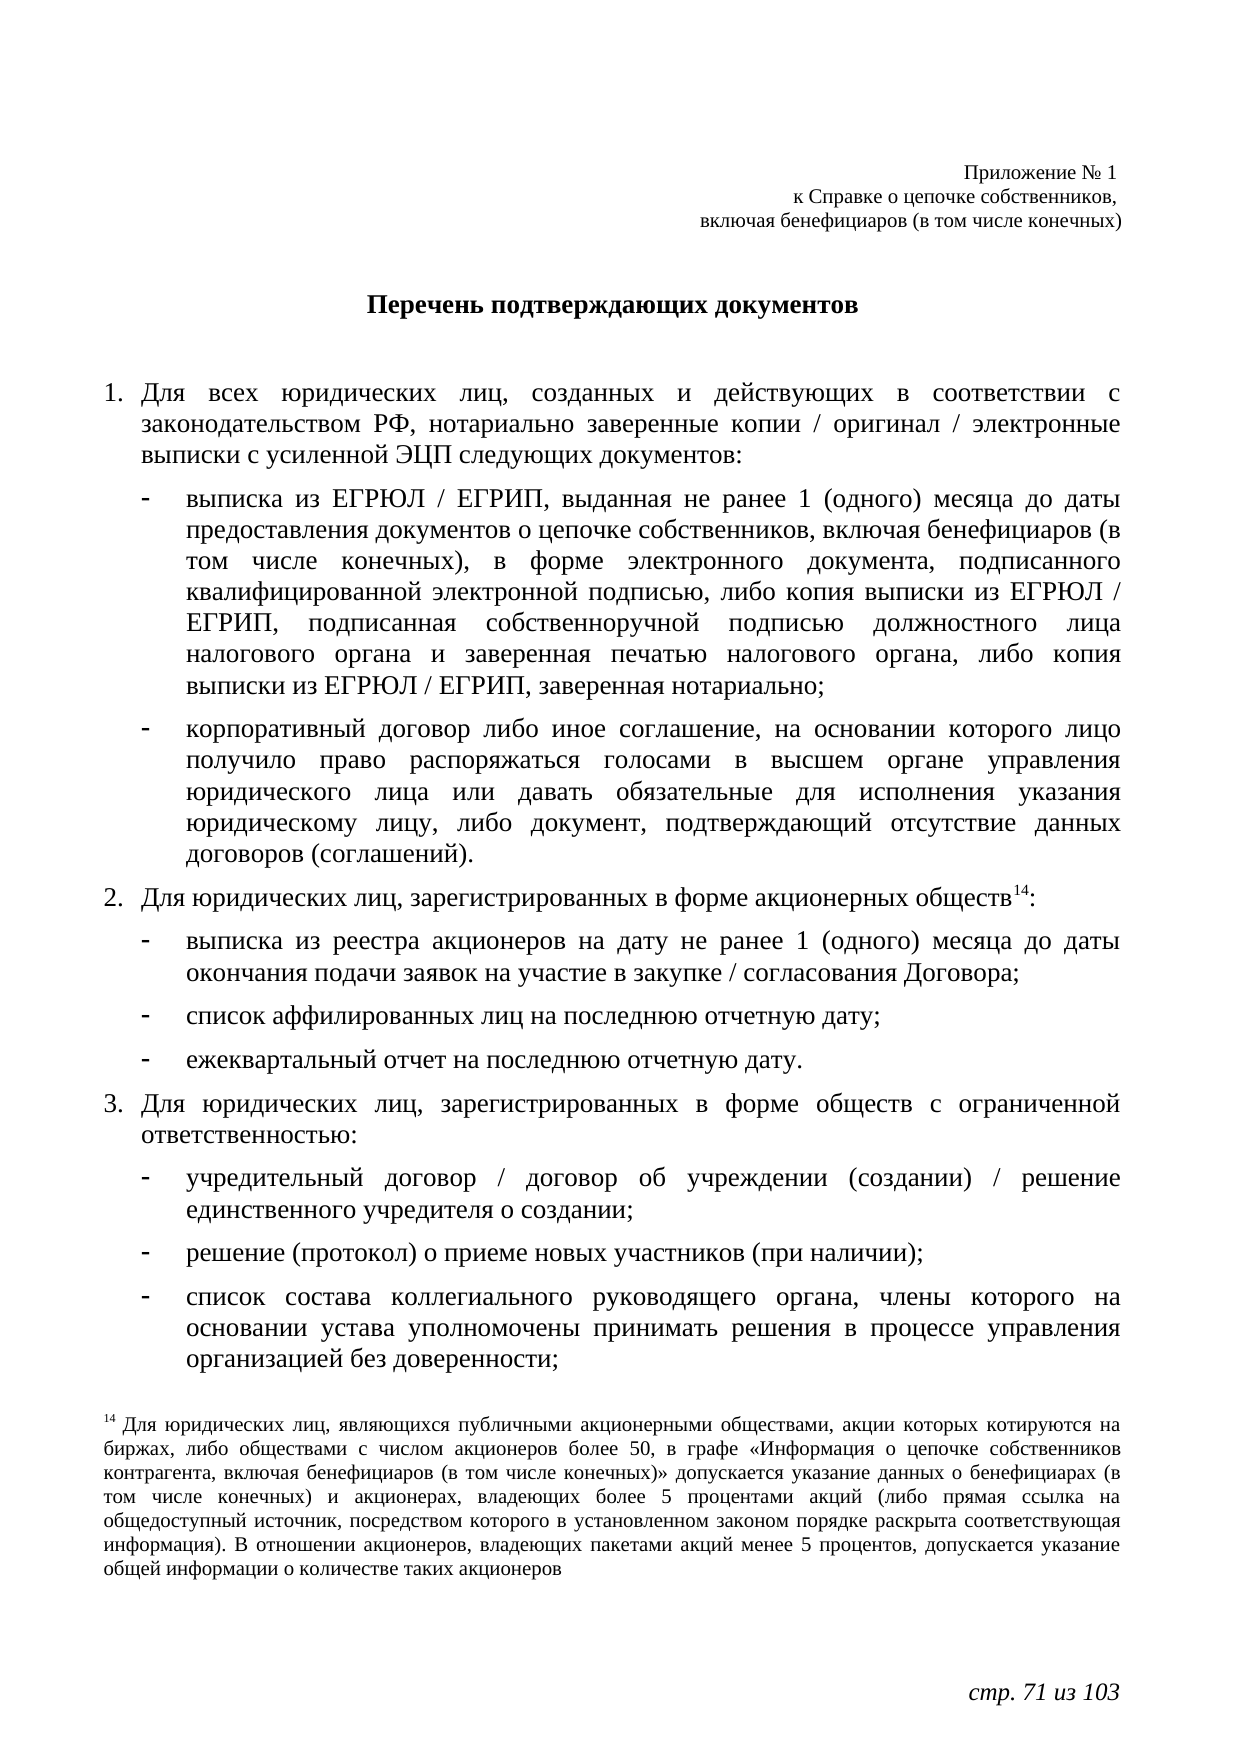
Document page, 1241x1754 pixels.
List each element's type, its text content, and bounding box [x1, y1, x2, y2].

list учредительный договор / договор об учреждении (создании) / решение единственного учредителя о создании; [141, 1162, 1122, 1224]
list ежеквартальный отчет на последнюю отчетную дату. [141, 1043, 1122, 1074]
text Перечень подтверждающих документов [103, 288, 1122, 320]
list список аффилированных лиц на последнюю отчетную дату; [141, 999, 1122, 1031]
list выписка из ЕГРЮЛ / ЕГРИП, выданная не ранее 1 (одного) месяца до даты предоставления документов о цепочке собственников, включая бенефициаров (в том числе конечных), в форме электронного документа, подписанного квалифицированной электронной подписью, либо копия выписки из ЕГРЮЛ / ЕГРИП, подписанная собственноручной подписью должностного лица налогового органа и заверенная печатью налогового органа, либо копия выписки из ЕГРЮЛ / ЕГРИП, заверенная нотариально; [141, 482, 1122, 700]
list выписка из реестра акционеров на дату не ранее 1 (одного) месяца до даты окончания подачи заявок на участие в закупке / согласования Договора; [141, 924, 1122, 987]
list Для всех юридических лиц, созданных и действующих в соответствии с законодательством РФ, нотариально заверенные копии / оригинал / электронные выписки с усиленной ЭЦП следующих документов: [103, 376, 1122, 469]
list решение (протокол) о приеме новых участников (при наличии); [141, 1236, 1122, 1268]
text Приложение № 1 к Справке о цепочке собственников, включая бенефициаров (в том числе конечных) [103, 160, 1122, 232]
list Для юридических лиц, зарегистрированных в форме акционерных обществ: [103, 881, 1122, 912]
list корпоративный договор либо иное соглашение, на основании которого лицо получило право распоряжаться голосами в высшем органе управления юридического лица или давать обязательные для исполнения указания юридическому лицу, либо документ, подтверждающий отсутствие данных договоров (соглашений). [141, 712, 1122, 868]
list Для юридических лиц, зарегистрированных в форме обществ с ограниченной ответственностью: [103, 1087, 1122, 1149]
